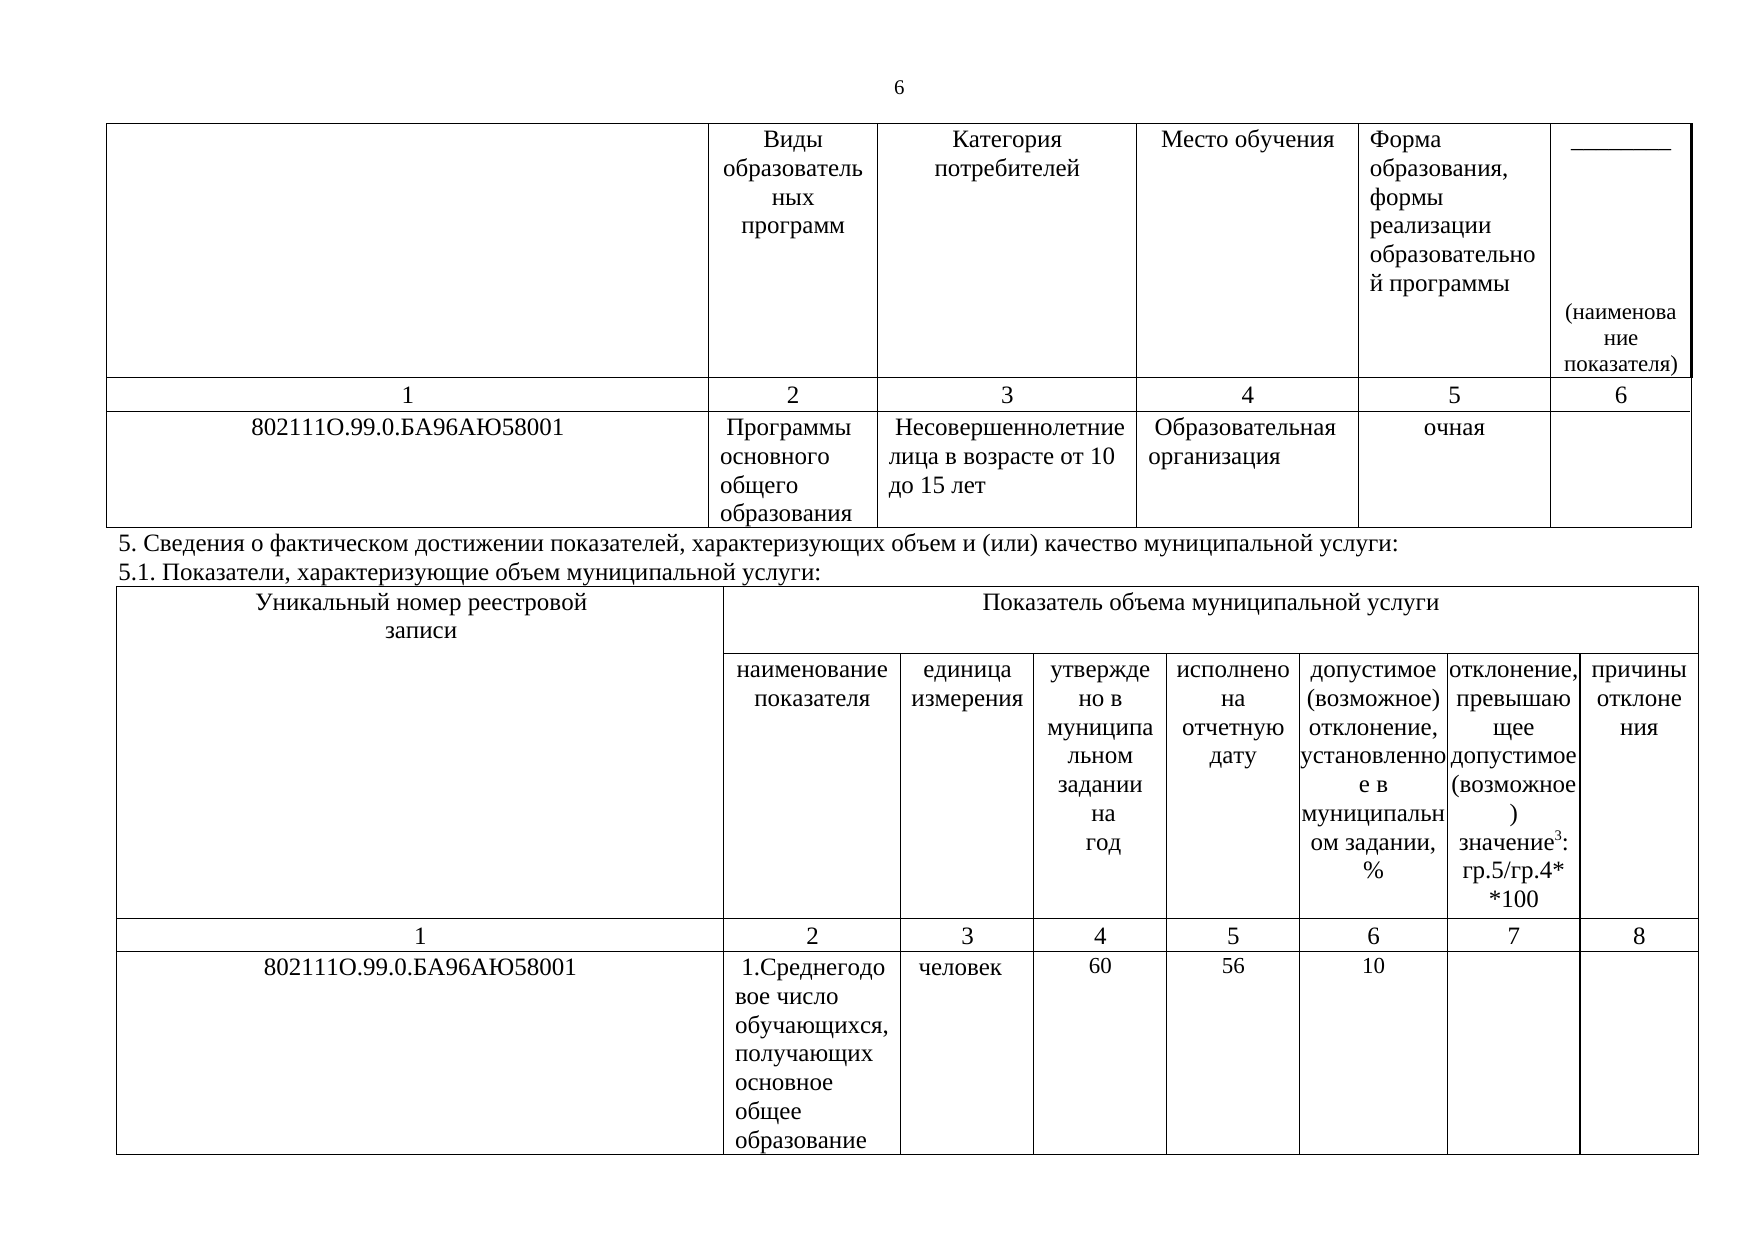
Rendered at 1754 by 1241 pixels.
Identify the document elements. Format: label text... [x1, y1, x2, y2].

table_header Уникальный номер реестровой записи [117, 587, 723, 918]
table_cell исполнено на отчетную дату [1167, 654, 1299, 918]
table_cell допустимое (возможное) отклонение, установленное в муниципальном задании, % [1300, 654, 1447, 918]
table_cell [1448, 952, 1579, 1153]
table_cell 3 [901, 919, 1033, 951]
table_cell Образовательная организация [1137, 412, 1358, 527]
table_cell 5 [1167, 919, 1299, 951]
table_cell единица измерения [901, 654, 1033, 918]
table_cell Форма образования, формы реализации образовательной программы [1359, 124, 1550, 297]
table_cell Место обучения [1137, 124, 1358, 297]
table_cell 8 [1581, 919, 1698, 951]
table_cell [1551, 411, 1691, 527]
table_cell [1137, 297, 1358, 377]
table_cell 10 [1300, 952, 1447, 1153]
table_cell ________ [1551, 124, 1690, 297]
table_cell 6 [1300, 919, 1447, 951]
table_cell (наименование показателя) [1551, 297, 1690, 377]
table_cell 802111О.99.0.БА96АЮ58001 [117, 952, 723, 1153]
table_cell 6 [1551, 378, 1691, 411]
table_cell [1359, 297, 1550, 377]
table_cell 2 [709, 378, 877, 411]
table_cell 5 [1359, 378, 1550, 411]
table_cell 60 [1034, 952, 1166, 1153]
text 5. Сведения о фактическом достижении показателей, характеризующих объем и (или) качество муниципальной услуги: [118, 528, 1680, 557]
table_cell [1581, 952, 1698, 1153]
table_header Показатель объема муниципальной услуги [724, 587, 1698, 653]
table_cell 7 [1448, 919, 1579, 951]
table_cell 1 [107, 378, 708, 411]
text 5.1. Показатели, характеризующие объем муниципальной услуги: [118, 557, 1680, 586]
table_cell 1.Среднегодовое число обучающихся, получающих основное общее образование [724, 952, 900, 1153]
table_cell Категория потребителей [878, 124, 1136, 297]
table_cell 4 [1137, 378, 1358, 411]
table_cell отклонение, превышающее допустимое (возможное) значение3: гр.5/гр.4* *100 [1448, 654, 1579, 918]
table_cell 2 [724, 919, 900, 951]
table_cell Программы основного общего образования [709, 412, 877, 527]
table_cell [878, 297, 1136, 377]
table_cell утверждено в муниципальном задании на год [1034, 654, 1166, 918]
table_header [107, 124, 708, 377]
table_cell 56 [1167, 952, 1299, 1153]
table_cell 802111О.99.0.БА96АЮ58001 [107, 412, 708, 527]
table_cell Несовершеннолетние лица в возрасте от 10 до 15 лет [878, 412, 1136, 527]
table_cell очная [1359, 412, 1550, 527]
table_cell причины отклонения [1581, 654, 1698, 918]
table_cell человек [901, 952, 1033, 1153]
table_cell наименование показателя [724, 654, 900, 918]
table_cell [709, 297, 877, 377]
table_cell 3 [878, 378, 1136, 411]
table_cell 1 [117, 919, 723, 951]
table_cell 4 [1034, 919, 1166, 951]
table_cell Виды образовательных программ [709, 124, 877, 297]
